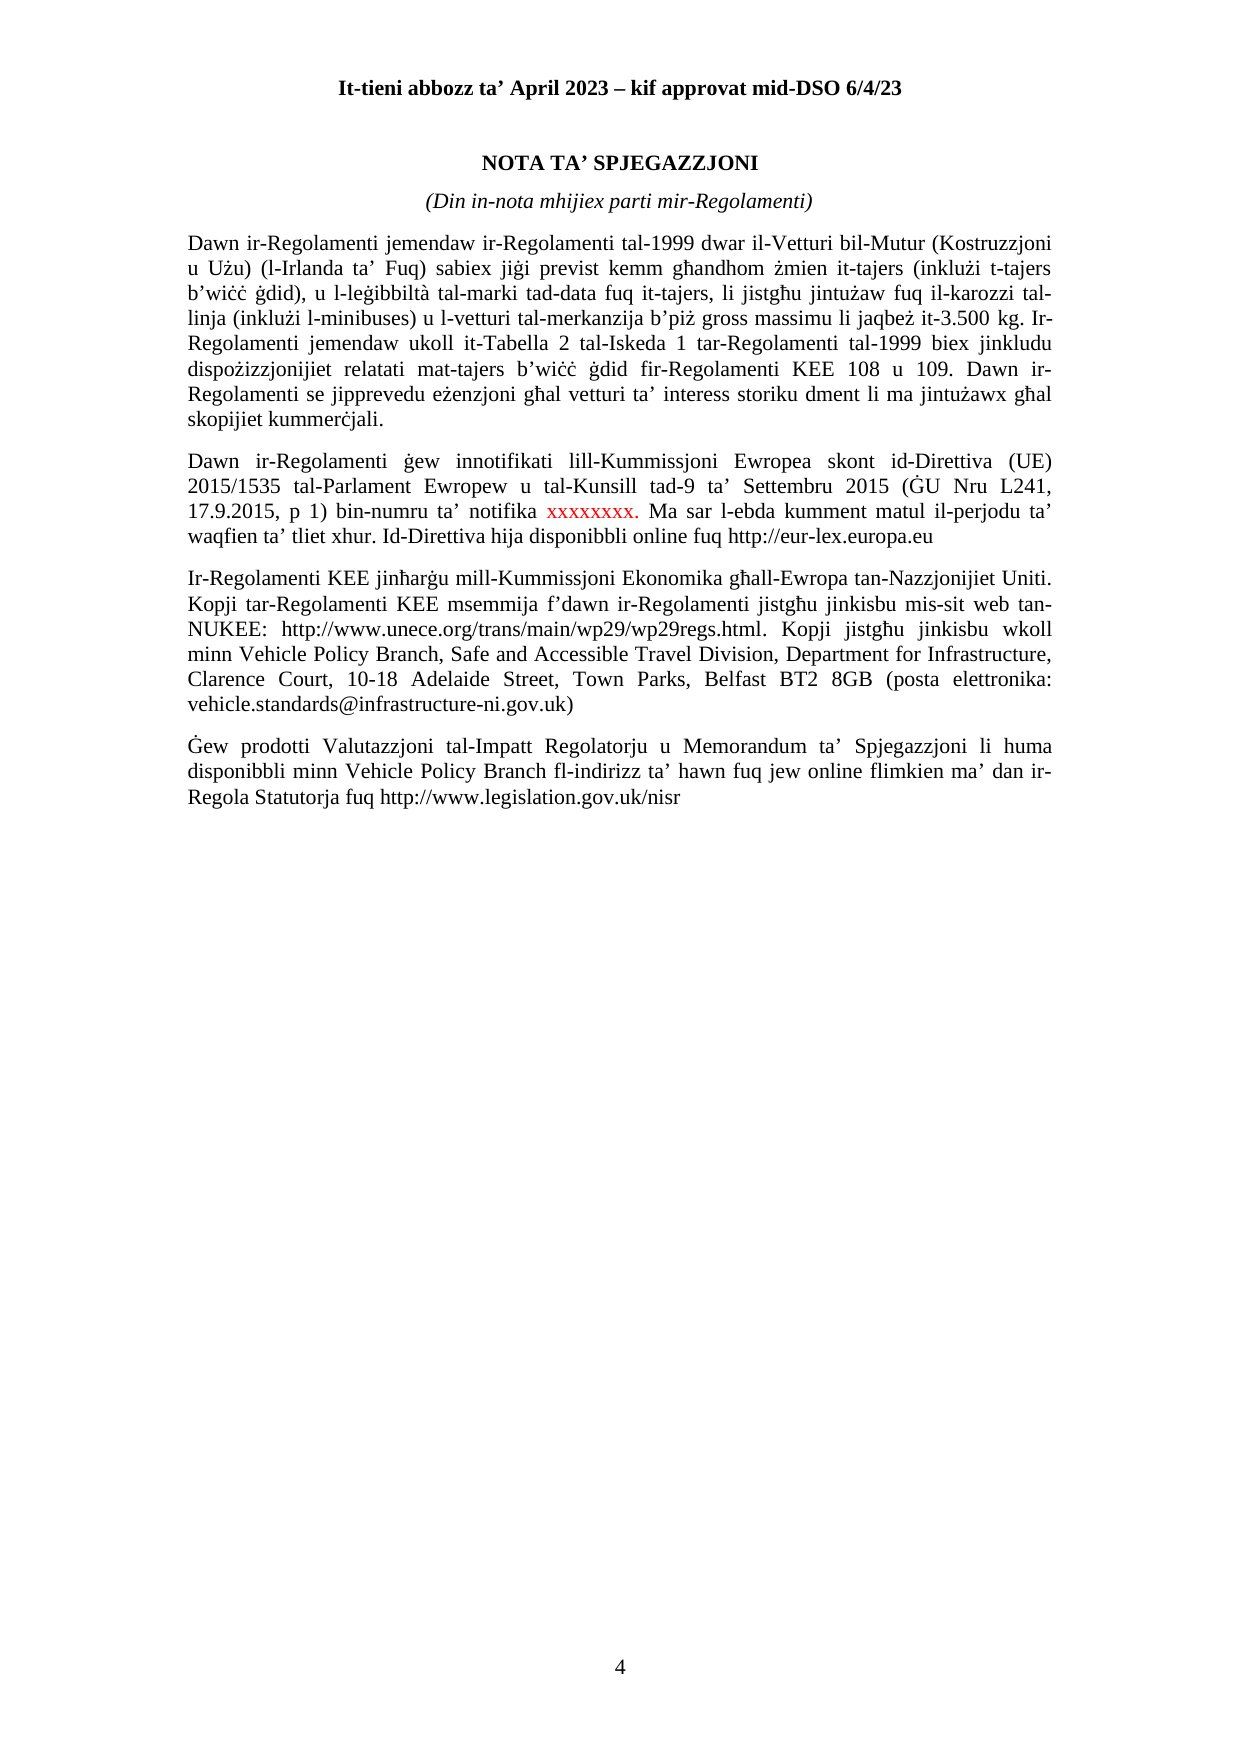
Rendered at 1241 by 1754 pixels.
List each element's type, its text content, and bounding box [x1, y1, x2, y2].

text Dawn ir-Regolamenti jemendaw ir-Regolamenti tal-1999 dwar il-Vetturi bil-Mutur (Kostruzzjoni u Użu) (l-Irlanda ta’ Fuq) sabiex jiġi previst kemm għandhom żmien it-tajers (inklużi t-tajers b’wiċċ ġdid), u l-leġibbiltà tal-marki tad-data fuq it-tajers, li jistgħu jintużaw fuq il-karozzi tal-linja (inklużi l-minibuses) u l-vetturi tal-merkanzija b’piż gross massimu li jaqbeż it-3.500 kg. Ir-Regolamenti jemendaw ukoll it-Tabella 2 tal-Iskeda 1 tar-Regolamenti tal-1999 biex jinkludu dispożizzjonijiet relatati mat-tajers b’wiċċ ġdid fir-Regolamenti KEE 108 u 109. Dawn ir-Regolamenti se jipprevedu eżenzjoni għal vetturi ta’ interess storiku dment li ma jintużawx għal skopijiet kummerċjali. [187, 229, 1053, 431]
text Ġew prodotti Valutazzjoni tal-Impatt Regolatorju u Memorandum ta’ Spjegazzjoni li huma disponibbli minn Vehicle Policy Branch fl-indirizz ta’ hawn fuq jew online flimkien ma’ dan ir-Regola Statutorja fuq http://www.legislation.gov.uk/nisr [187, 733, 1053, 809]
text Ir-Regolamenti KEE jinħarġu mill-Kummissjoni Ekonomika għall-Ewropa tan-Nazzjonijiet Uniti. Kopji tar-Regolamenti KEE msemmija f’dawn ir-Regolamenti jistgħu jinkisbu mis-sit web tan-NUKEE: http://www.unece.org/trans/main/wp29/wp29regs.html. Kopji jistgħu jinkisbu wkoll minn Vehicle Policy Branch, Safe and Accessible Travel Division, Department for Infrastructure, Clarence Court, 10-18 Adelaide Street, Town Parks, Belfast BT2 8GB (posta elettronika: vehicle.standards@infrastructure-ni.gov.uk) [187, 565, 1053, 717]
text (Din in-nota mhijiex parti mir-Regolamenti) [187, 188, 1053, 213]
text Dawn ir-Regolamenti ġew innotifikati lill-Kummissjoni Ewropea skont id-Direttiva (UE) 2015/1535 tal-Parlament Ewropew u tal-Kunsill tad-9 ta’ Settembru 2015 (ĠU Nru L241, 17.9.2015, p 1) bin-numru ta’ notifika xxxxxxxx. Ma sar l-ebda kumment matul il-perjodu ta’ waqfien ta’ tliet xhur. Id-Direttiva hija disponibbli online fuq http://eur-lex.europa.eu [187, 448, 1053, 549]
text NOTA TA’ SPJEGAZZJONI [187, 150, 1053, 175]
